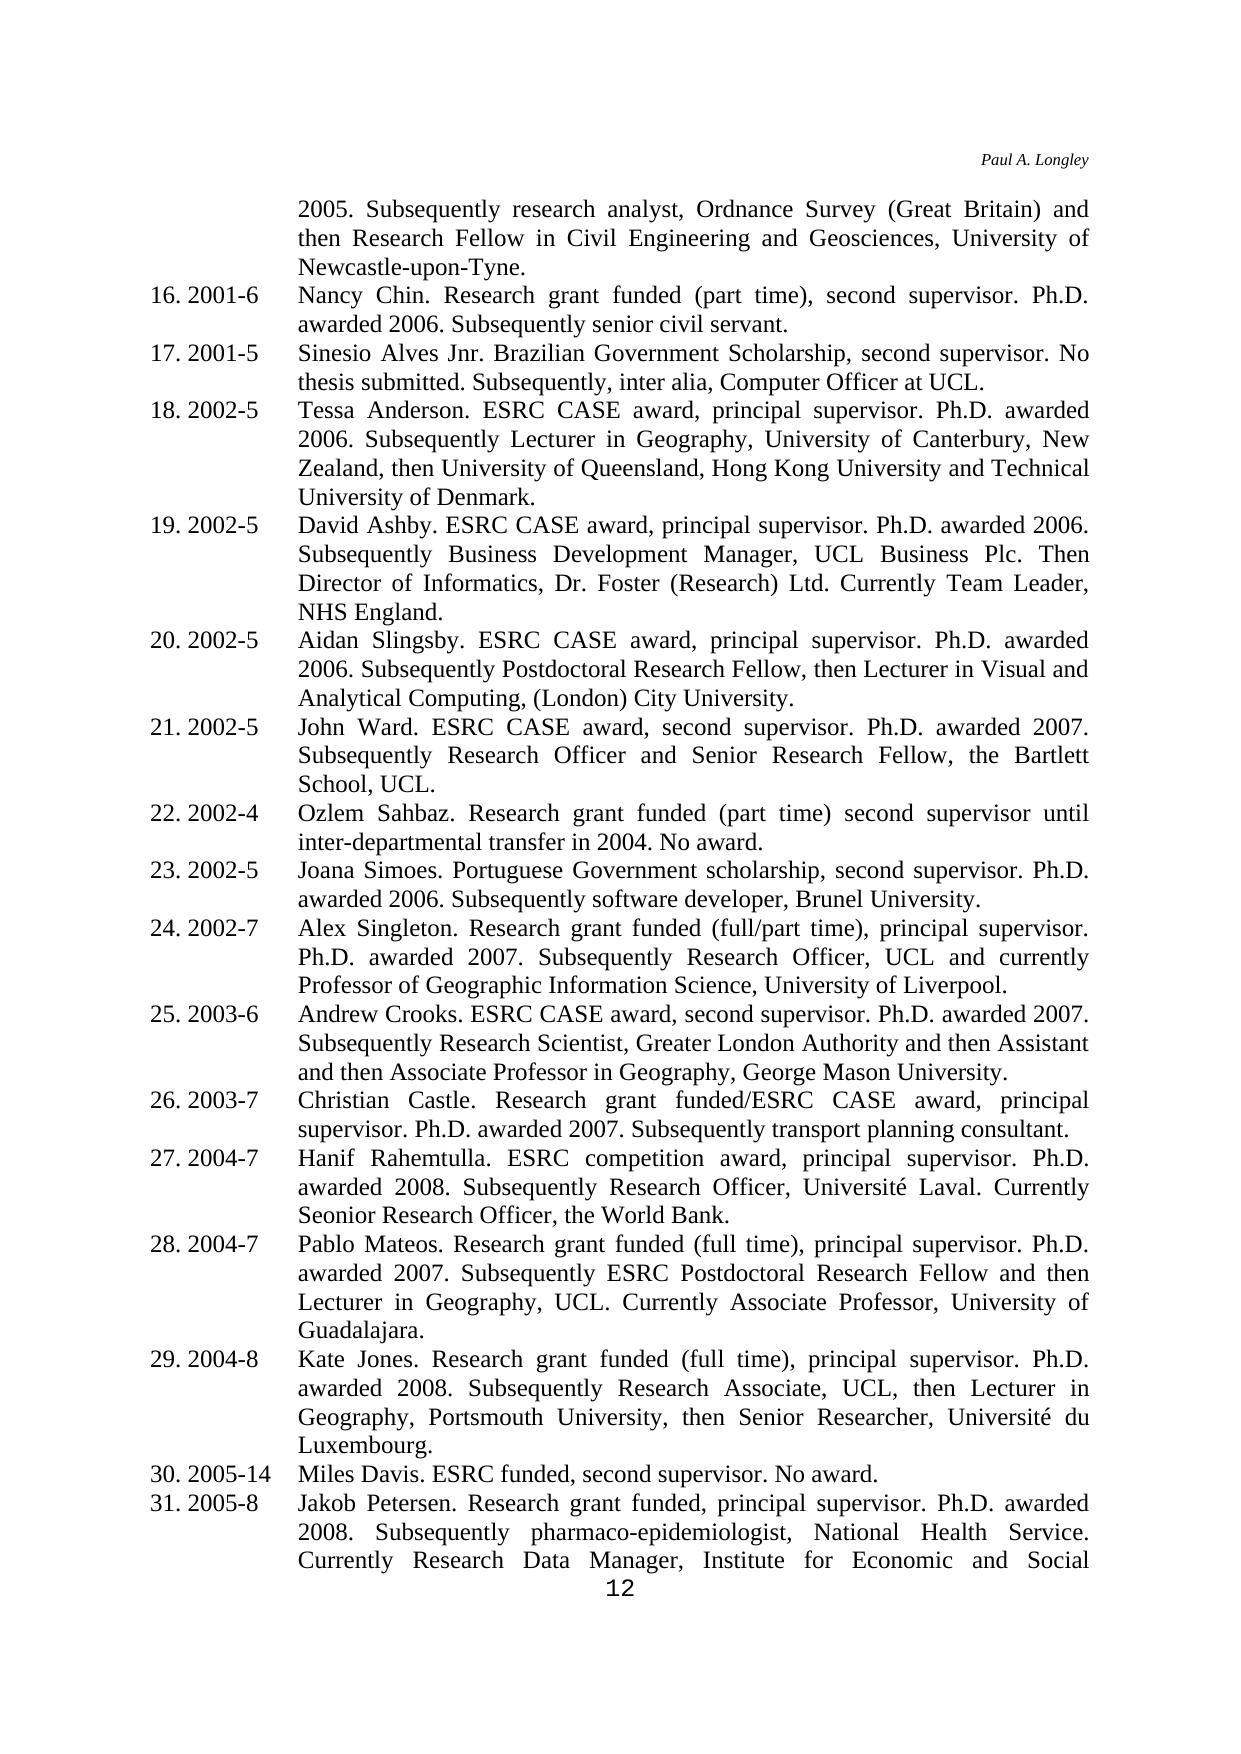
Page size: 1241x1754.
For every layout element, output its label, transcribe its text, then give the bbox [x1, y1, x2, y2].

text 19. 2002-5 David Ashby. ESRC CASE award, principal supervisor. Ph.D. awarded 2006. Subsequently Business Development Manager, UCL Business Plc. Then Director of Informatics, Dr. Foster (Research) Ltd. Currently Team Leader, NHS England. [150, 510, 1090, 625]
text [150, 1488, 1090, 1574]
text 24. 2002-7 Alex Singleton. Research grant funded (full/part time), principal supervisor. Ph.D. awarded 2007. Subsequently Research Officer, UCL and currently Professor of Geographic Information Science, University of Liverpool. [150, 913, 1090, 999]
text 29. 2004-8 Kate Jones. Research grant funded (full time), principal supervisor. Ph.D. awarded 2008. Subsequently Research Associate, UCL, then Lecturer in Geography, Portsmouth University, then Senior Researcher, Université du Luxembourg. [150, 1344, 1090, 1459]
text 27. 2004-7 Hanif Rahemtulla. ESRC competition award, principal supervisor. Ph.D. awarded 2008. Subsequently Research Officer, Université Laval. Currently Seonior Research Officer, the World Bank. [150, 1143, 1090, 1229]
text 25. 2003-6 Andrew Crooks. ESRC CASE award, second supervisor. Ph.D. awarded 2007. Subsequently Research Scientist, Greater London Authority and then Assistant and then Associate Professor in Geography, George Mason University. [150, 999, 1090, 1085]
text 30. 2005-14 Miles Davis. ESRC funded, second supervisor. No award. [150, 1459, 1090, 1488]
text 18. 2002-5 Tessa Anderson. ESRC CASE award, principal supervisor. Ph.D. awarded 2006. Subsequently Lecturer in Geography, University of Canterbury, New Zealand, then University of Queensland, Hong Kong University and Technical University of Denmark. [150, 395, 1090, 510]
text 16. 2001-6 Nancy Chin. Research grant funded (part time), second supervisor. Ph.D. awarded 2006. Subsequently senior civil servant. [150, 280, 1090, 338]
text 17. 2001-5 Sinesio Alves Jnr. Brazilian Government Scholarship, second supervisor. No thesis submitted. Subsequently, inter alia, Computer Officer at UCL. [150, 338, 1090, 395]
text 21. 2002-5 John Ward. ESRC CASE award, second supervisor. Ph.D. awarded 2007. Subsequently Research Officer and Senior Research Fellow, the Bartlett School, UCL. [150, 712, 1090, 798]
text 28. 2004-7 Pablo Mateos. Research grant funded (full time), principal supervisor. Ph.D. awarded 2007. Subsequently ESRC Postdoctoral Research Fellow and then Lecturer in Geography, UCL. Currently Associate Professor, University of Guadalajara. [150, 1229, 1090, 1344]
text 26. 2003-7 Christian Castle. Research grant funded/ESRC CASE award, principal supervisor. Ph.D. awarded 2007. Subsequently transport planning consultant. [150, 1085, 1090, 1143]
text 23. 2002-5 Joana Simoes. Portuguese Government scholarship, second supervisor. Ph.D. awarded 2006. Subsequently software developer, Brunel University. [150, 855, 1090, 913]
text 20. 2002-5 Aidan Slingsby. ESRC CASE award, principal supervisor. Ph.D. awarded 2006. Subsequently Postdoctoral Research Fellow, then Lecturer in Visual and Analytical Computing, (London) City University. [150, 625, 1090, 712]
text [150, 194, 1090, 280]
text 22. 2002-4 Ozlem Sahbaz. Research grant funded (part time) second supervisor until inter-departmental transfer in 2004. No award. [150, 798, 1090, 855]
